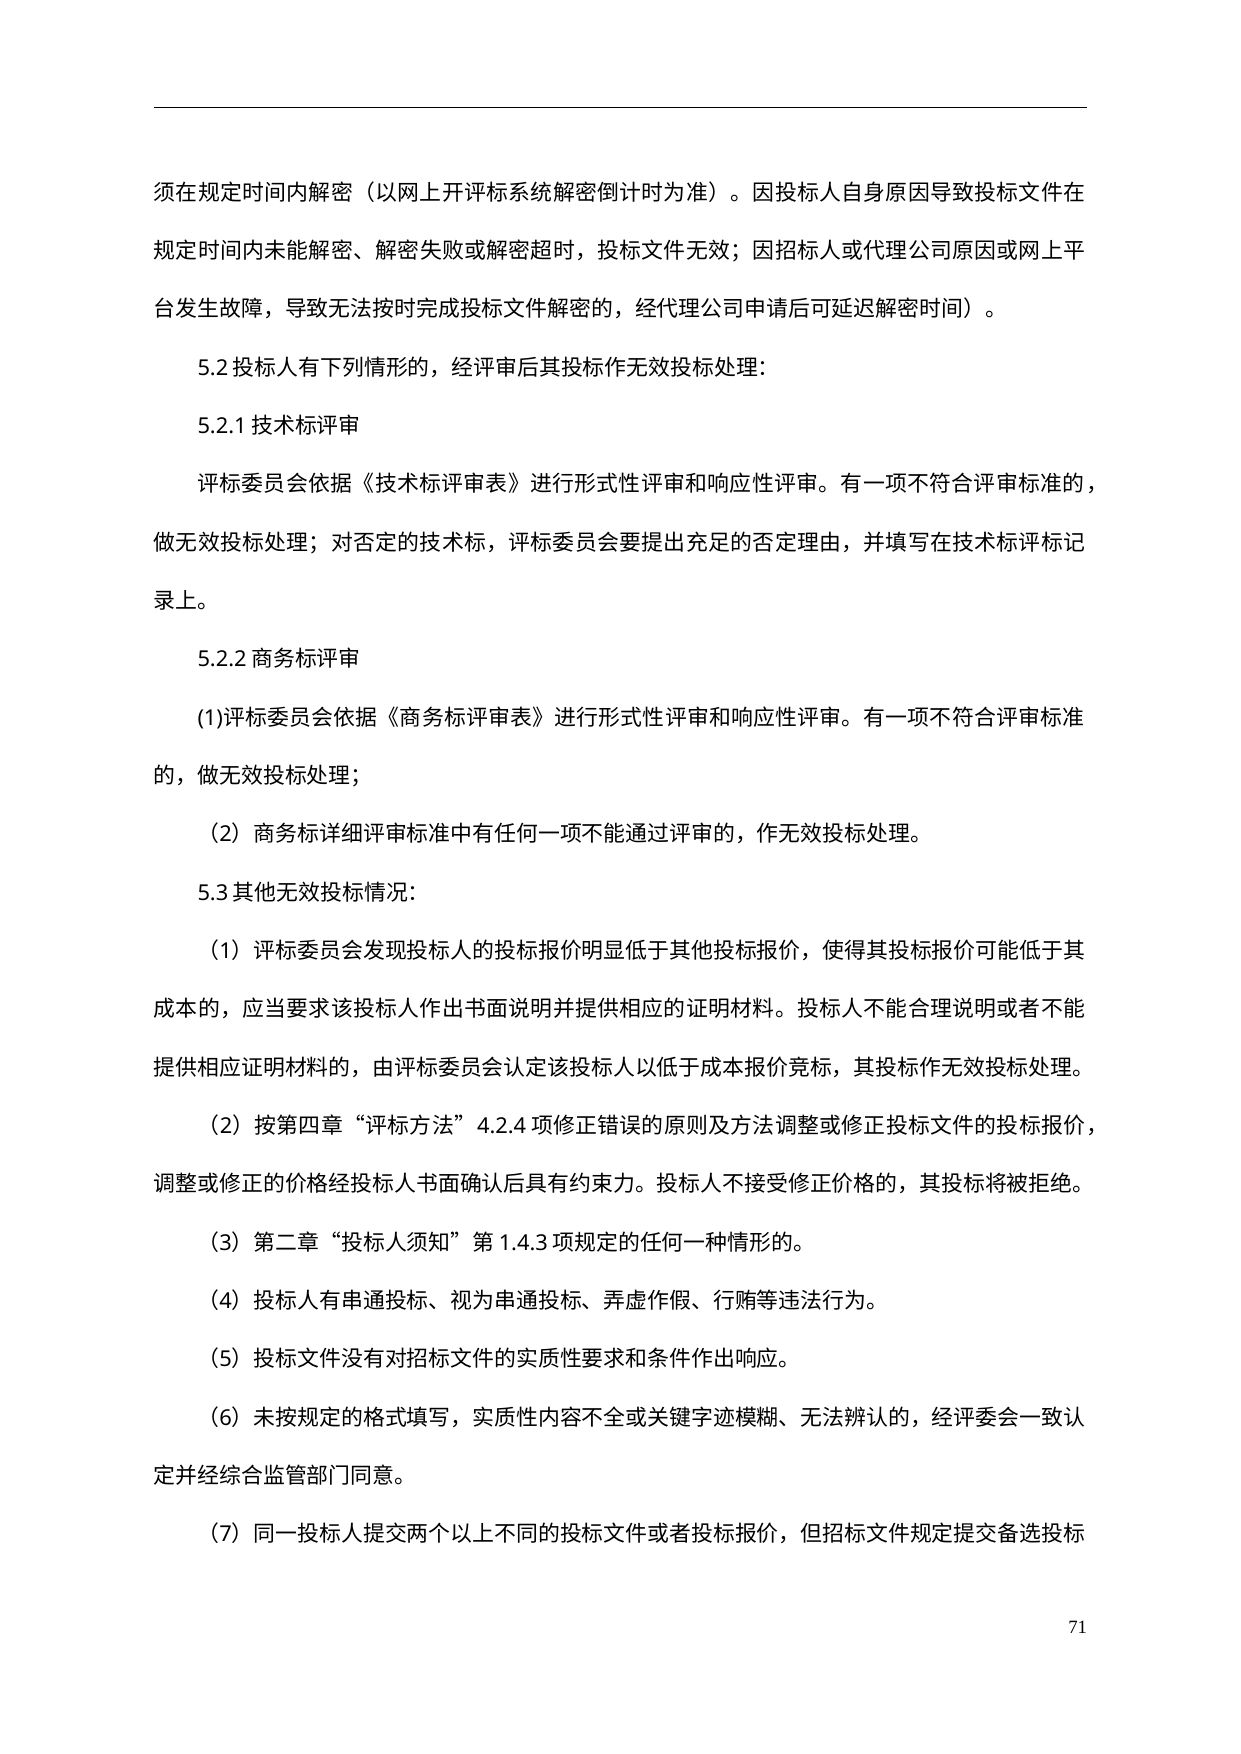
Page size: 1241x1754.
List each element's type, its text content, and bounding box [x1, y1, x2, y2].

text （5）投标文件没有对招标文件的实质性要求和条件作出响应。 [153, 1320, 1087, 1378]
text （2）按第四章“评标方法”4.2.4项修正错误的原则及方法调整或修正投标文件的投标报价，调整或修正的价格经投标人书面确认后具有约束力。投标人不接受修正价格的，其投标将被拒绝。 [153, 1087, 1087, 1203]
text （4）投标人有串通投标、视为串通投标、弄虚作假、行贿等违法行为。 [153, 1262, 1087, 1320]
text 5.3其他无效投标情况： [153, 853, 1087, 912]
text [153, 1495, 1087, 1553]
text （3）第二章“投标人须知”第1.4.3项规定的任何一种情形的。 [153, 1203, 1087, 1262]
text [153, 153, 1087, 328]
text （1）评标委员会发现投标人的投标报价明显低于其他投标报价，使得其投标报价可能低于其成本的，应当要求该投标人作出书面说明并提供相应的证明材料。投标人不能合理说明或者不能提供相应证明材料的，由评标委员会认定该投标人以低于成本报价竞标，其投标作无效投标处理。 [153, 912, 1087, 1087]
text 5.2.2商务标评审 [153, 620, 1087, 678]
text 评标委员会依据《技术标评审表》进行形式性评审和响应性评审。有一项不符合评审标准的，做无效投标处理；对否定的技术标，评标委员会要提出充足的否定理由，并填写在技术标评标记录上。 [153, 445, 1087, 620]
text 5.2投标人有下列情形的，经评审后其投标作无效投标处理： [153, 328, 1087, 387]
text （2）商务标详细评审标准中有任何一项不能通过评审的，作无效投标处理。 [153, 795, 1087, 853]
text (1)评标委员会依据《商务标评审表》进行形式性评审和响应性评审。有一项不符合评审标准的，做无效投标处理； [153, 678, 1087, 795]
text 5.2.1技术标评审 [153, 387, 1087, 445]
text （6）未按规定的格式填写，实质性内容不全或关键字迹模糊、无法辨认的，经评委会一致认定并经综合监管部门同意。 [153, 1378, 1087, 1495]
